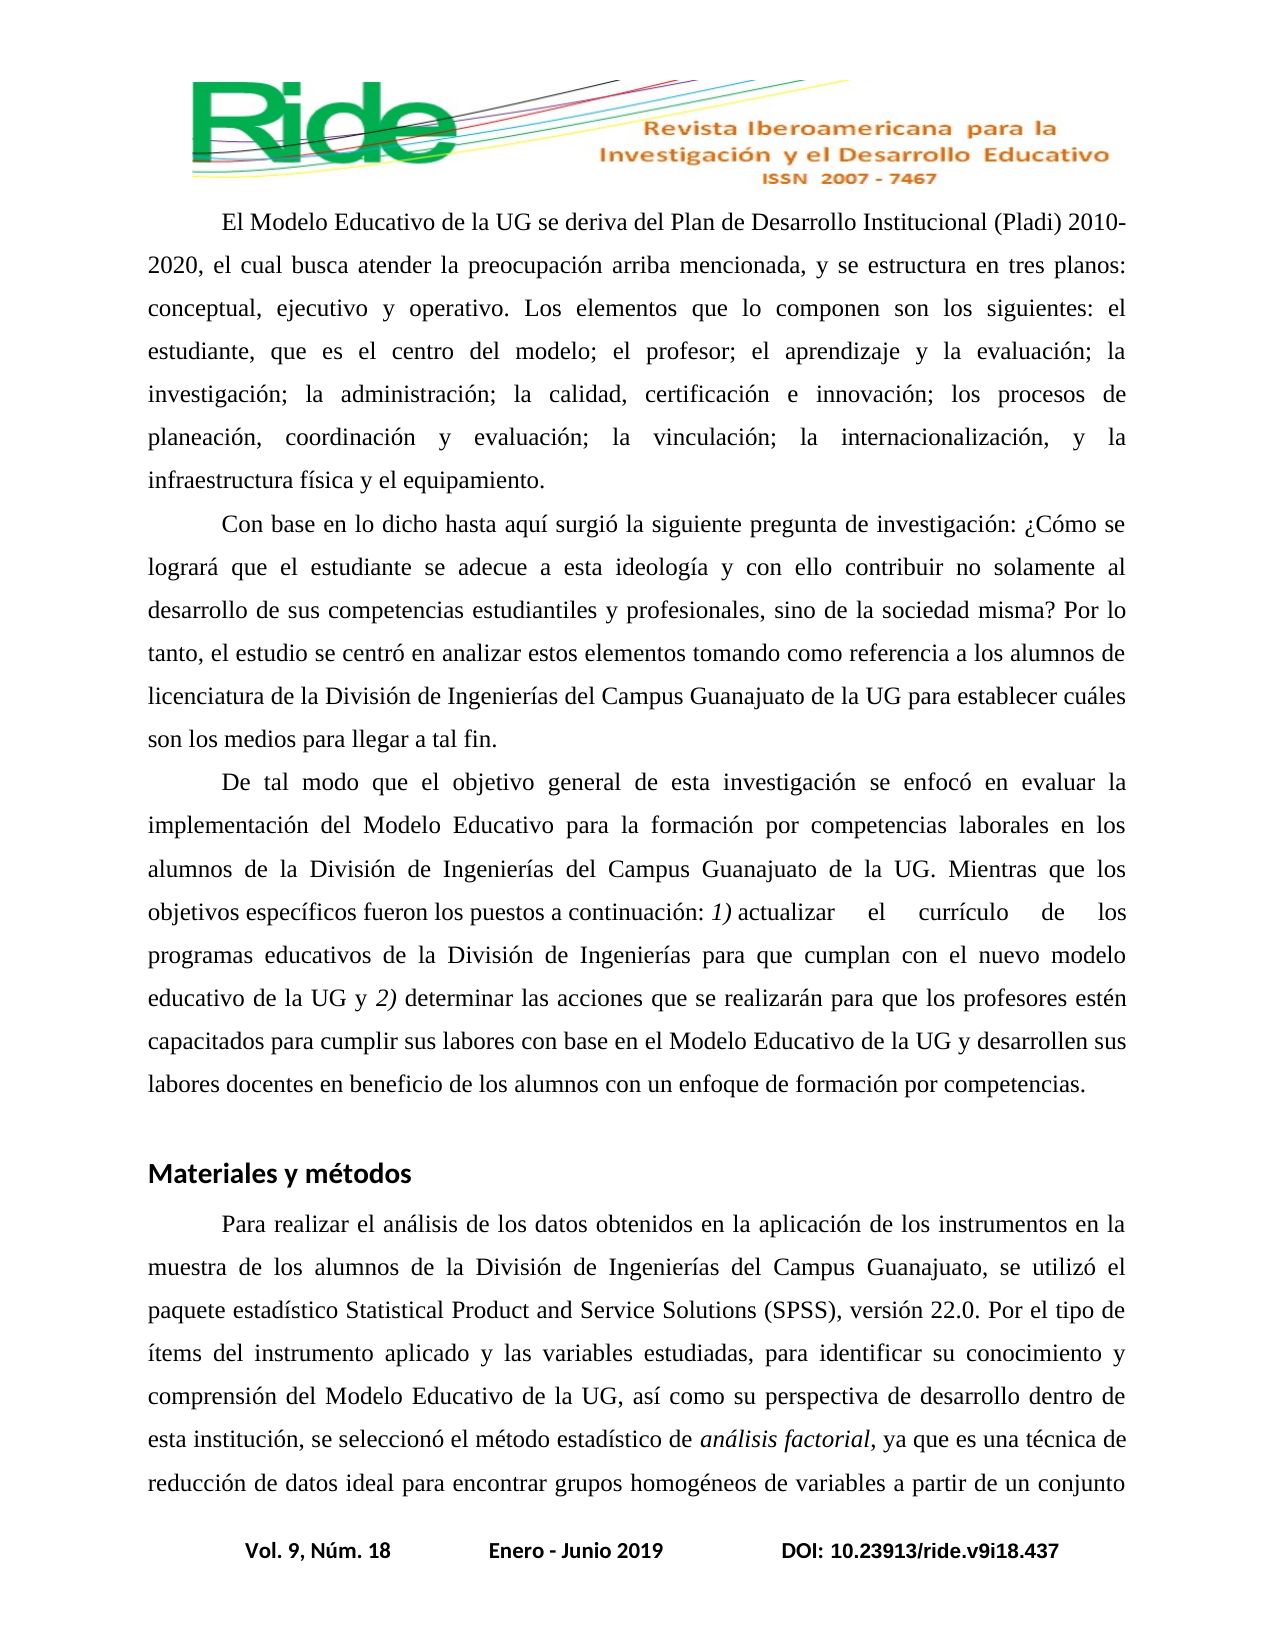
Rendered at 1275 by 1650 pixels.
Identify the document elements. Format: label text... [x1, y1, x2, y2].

text De tal modo que el objetivo general de esta investigación se enfocó en evaluar la implementación del Modelo Educativo para la formación por competencias laborales en los alumnos de la División de Ingenierías del Campus Guanajuato de la UG. Mientras que los objetivos específicos fueron los puestos a continuación: 1) actualizar el currículo de los programas educativos de la División de Ingenierías para que cumplan con el nuevo modelo educativo de la UG y 2) determinar las acciones que se realizarán para que los profesores estén capacitados para cumplir sus labores con base en el Modelo Educativo de la UG y desarrollen sus labores docentes en beneficio de los alumnos con un enfoque de formación por competencias. [148, 767, 1127, 1098]
text El Modelo Educativo de la UG se deriva del Plan de Desarrollo Institucional (Pladi) 2010-2020, el cual busca atender la preocupación arriba mencionada, y se estructura en tres planos: conceptual, ejecutivo y operativo. Los elementos que lo componen son los siguientes: el estudiante, que es el centro del modelo; el profesor; el aprendizaje y la evaluación; la investigación; la administración; la calidad, certificación e innovación; los procesos de planeación, coordinación y evaluación; la vinculación; la internacionalización, y la infraestructura física y el equipamiento. [148, 207, 1127, 494]
text Con base en lo dicho hasta aquí surgió la siguiente pregunta de investigación: ¿Cómo se logrará que el estudiante se adecue a esta ideología y con ello contribuir no solamente al desarrollo de sus competencias estudiantiles y profesionales, sino de la sociedad misma? Por lo tanto, el estudio se centró en analizar estos elementos tomando como referencia a los alumnos de licenciatura de la División de Ingenierías del Campus Guanajuato de la UG para establecer cuáles son los medios para llegar a tal fin. [148, 509, 1127, 753]
text Materiales y métodos [148, 1156, 1127, 1191]
picture [192, 80, 1113, 188]
